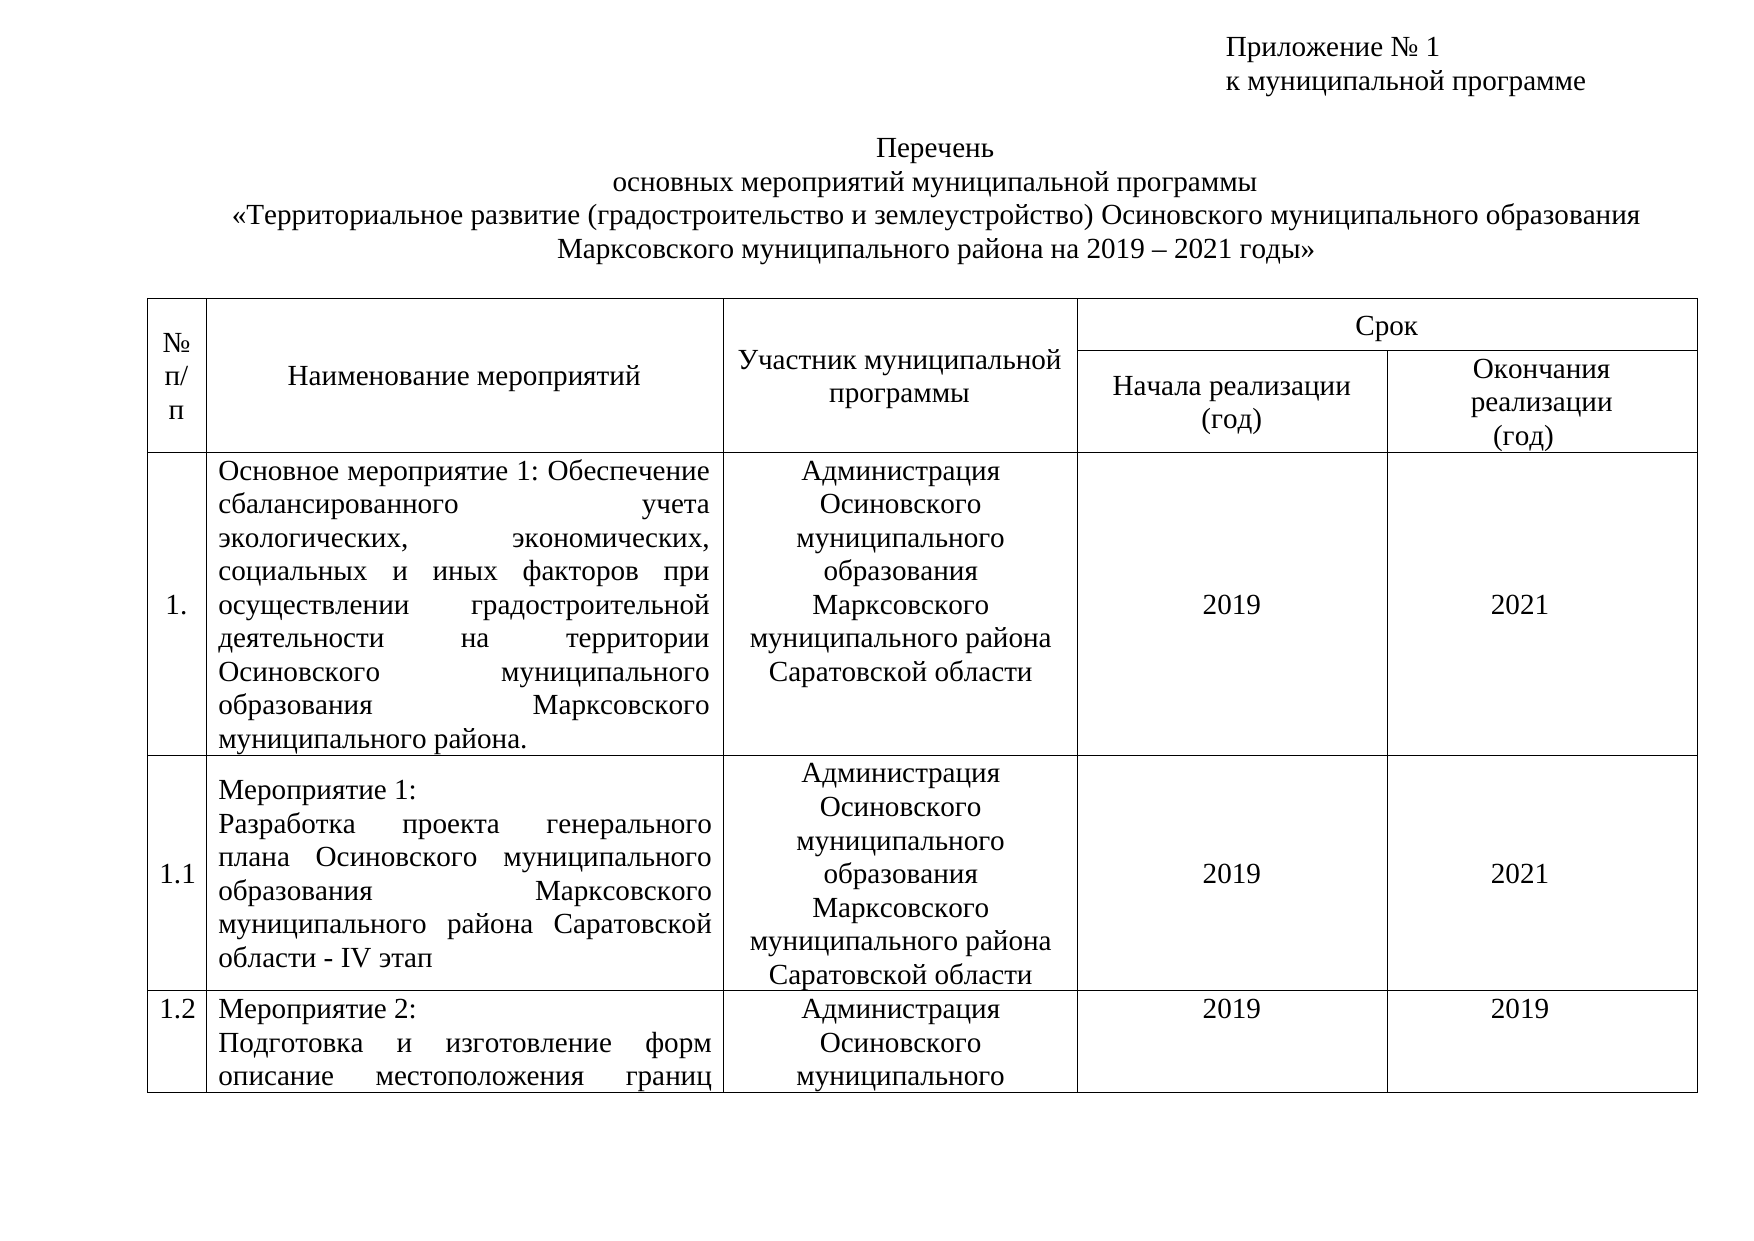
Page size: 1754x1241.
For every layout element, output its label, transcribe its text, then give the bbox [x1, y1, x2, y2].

table_cell Окончания реализации (год) [1388, 351, 1697, 452]
text к муниципальной программе [1226, 63, 1692, 97]
table_cell 2019 [1078, 756, 1387, 990]
table_header Участник муниципальной программы [724, 299, 1077, 452]
table_cell 2019 [1078, 991, 1387, 1092]
table_header Срок [1078, 299, 1697, 350]
table_header Наименование мероприятий [207, 299, 723, 452]
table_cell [207, 991, 723, 1092]
table_cell 2019 [1078, 453, 1387, 754]
table_cell Мероприятие 1: Разработка проекта генерального плана Осиновского муниципального образования Марксовского муниципального района Саратовской области - IV этап [207, 756, 723, 990]
table_cell Администрация Осиновского муниципального образования Марксовского муниципального района Саратовской области [724, 756, 1077, 990]
text «Территориальное развитие (градостроительство и землеустройство) Осиновского муниципального образования Марксовского муниципального района на 2019 – 2021 годы» [177, 197, 1695, 264]
table_cell 2021 [1388, 756, 1697, 990]
table_cell 2019 [1388, 991, 1697, 1092]
text Перечень [177, 130, 1692, 164]
table_cell Основное мероприятие 1: Обеспечение сбалансированного учета экологических, экономических, социальных и иных факторов при осуществлении градостроительной деятельности на территории Осиновского муниципального образования Марксовского муниципального района. [207, 453, 723, 754]
table_cell 2021 [1388, 453, 1697, 754]
table_cell Администрация Осиновского муниципального образования Марксовского муниципального района Саратовской области [724, 453, 1077, 754]
text Приложение № 1 [1226, 29, 1692, 63]
text основных мероприятий муниципальной программы [177, 164, 1692, 197]
table_cell 1.1 [148, 756, 206, 990]
table_header № п/п [148, 299, 206, 452]
table_cell 1. [148, 453, 206, 754]
table_cell 1.2 [148, 991, 206, 1092]
table_cell Начала реализации (год) [1078, 351, 1387, 452]
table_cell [724, 991, 1077, 1092]
